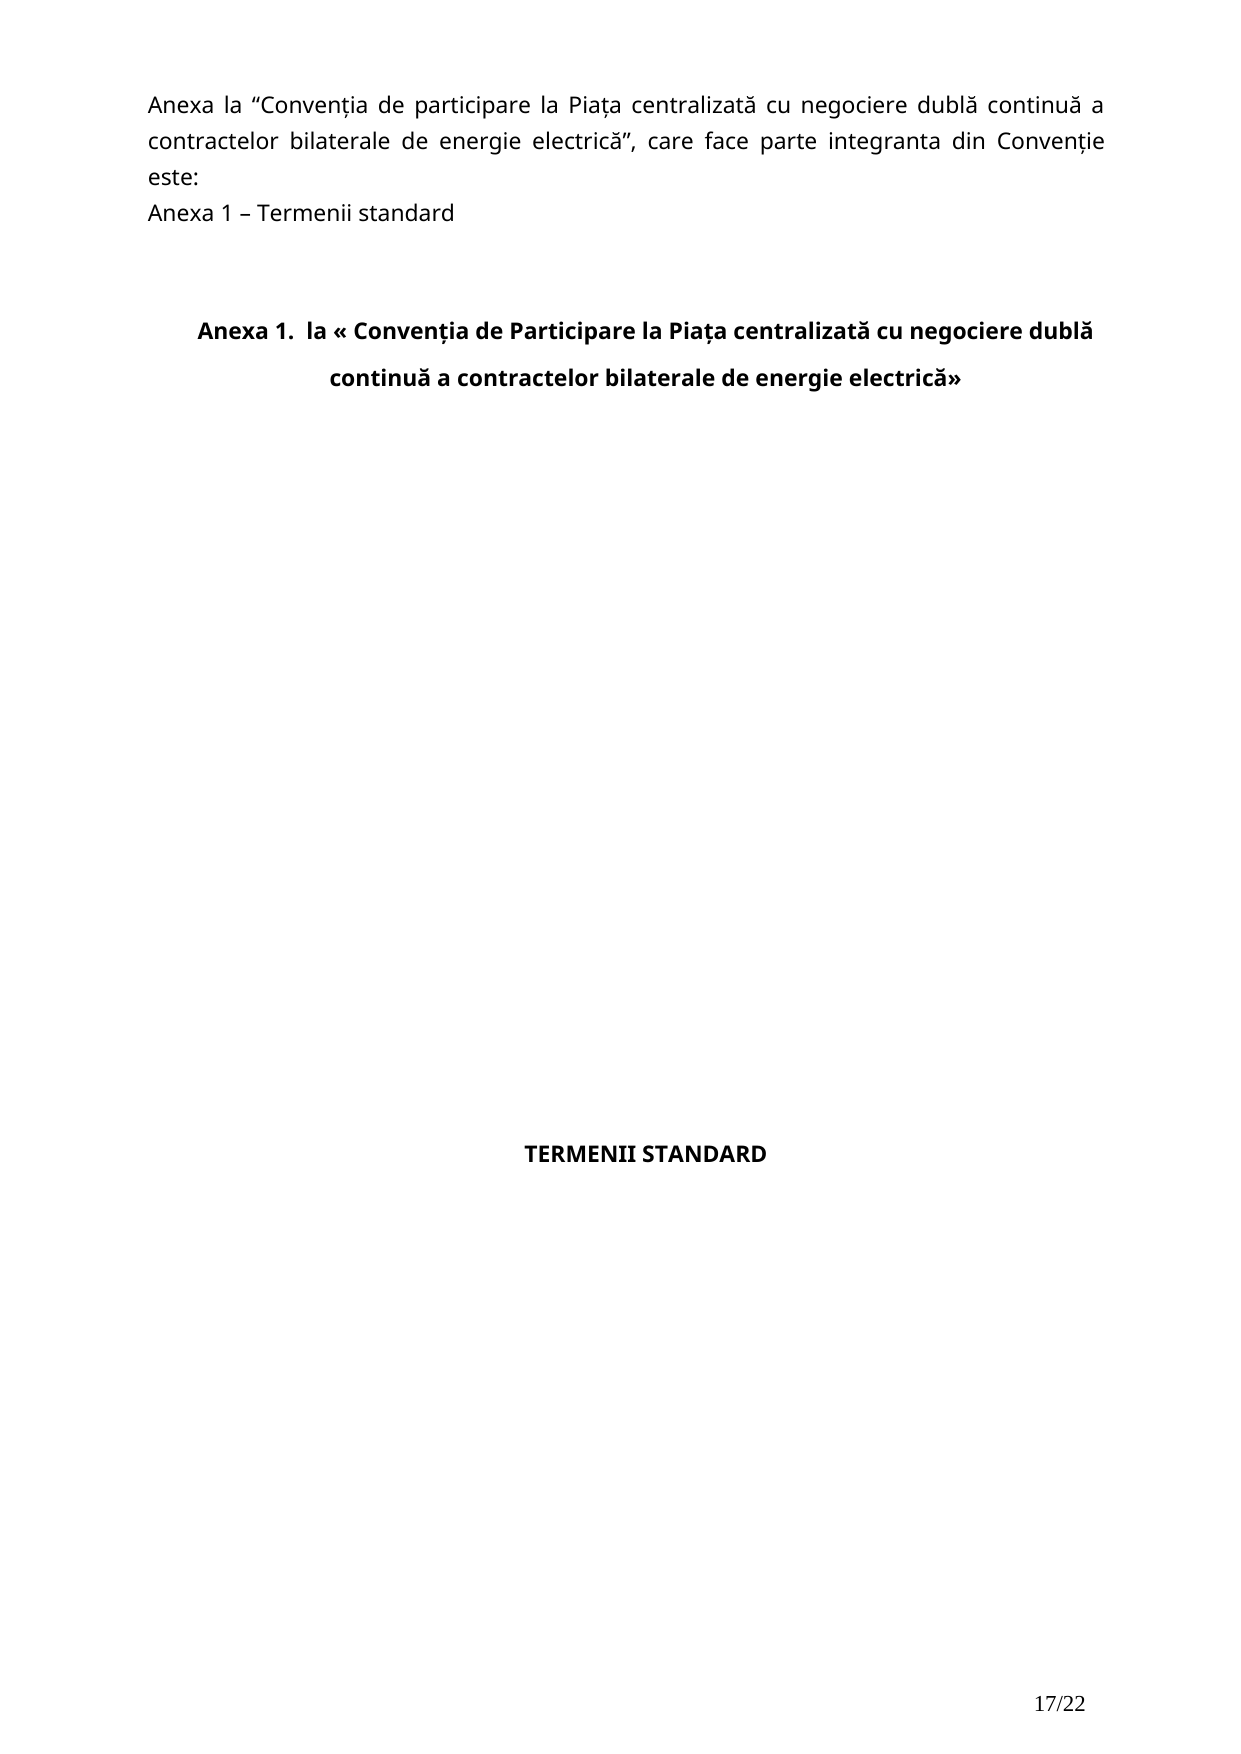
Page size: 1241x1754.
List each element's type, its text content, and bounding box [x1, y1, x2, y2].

text Anexa 1. la « Convenţia de Participare la Piaţa centralizată cu negociere dublă continuă a contractelor bilaterale de energie electrică» [185, 315, 1106, 393]
text TERMENII STANDARD [185, 1138, 1106, 1169]
text Anexa 1 – Termenii standard [148, 196, 1106, 228]
text Anexa la “Convenţia de participare la Piaţa centralizată cu negociere dublă continuă a contractelor bilaterale de energie electrică”, care face parte integranta din Convenţie este: [148, 89, 1106, 192]
